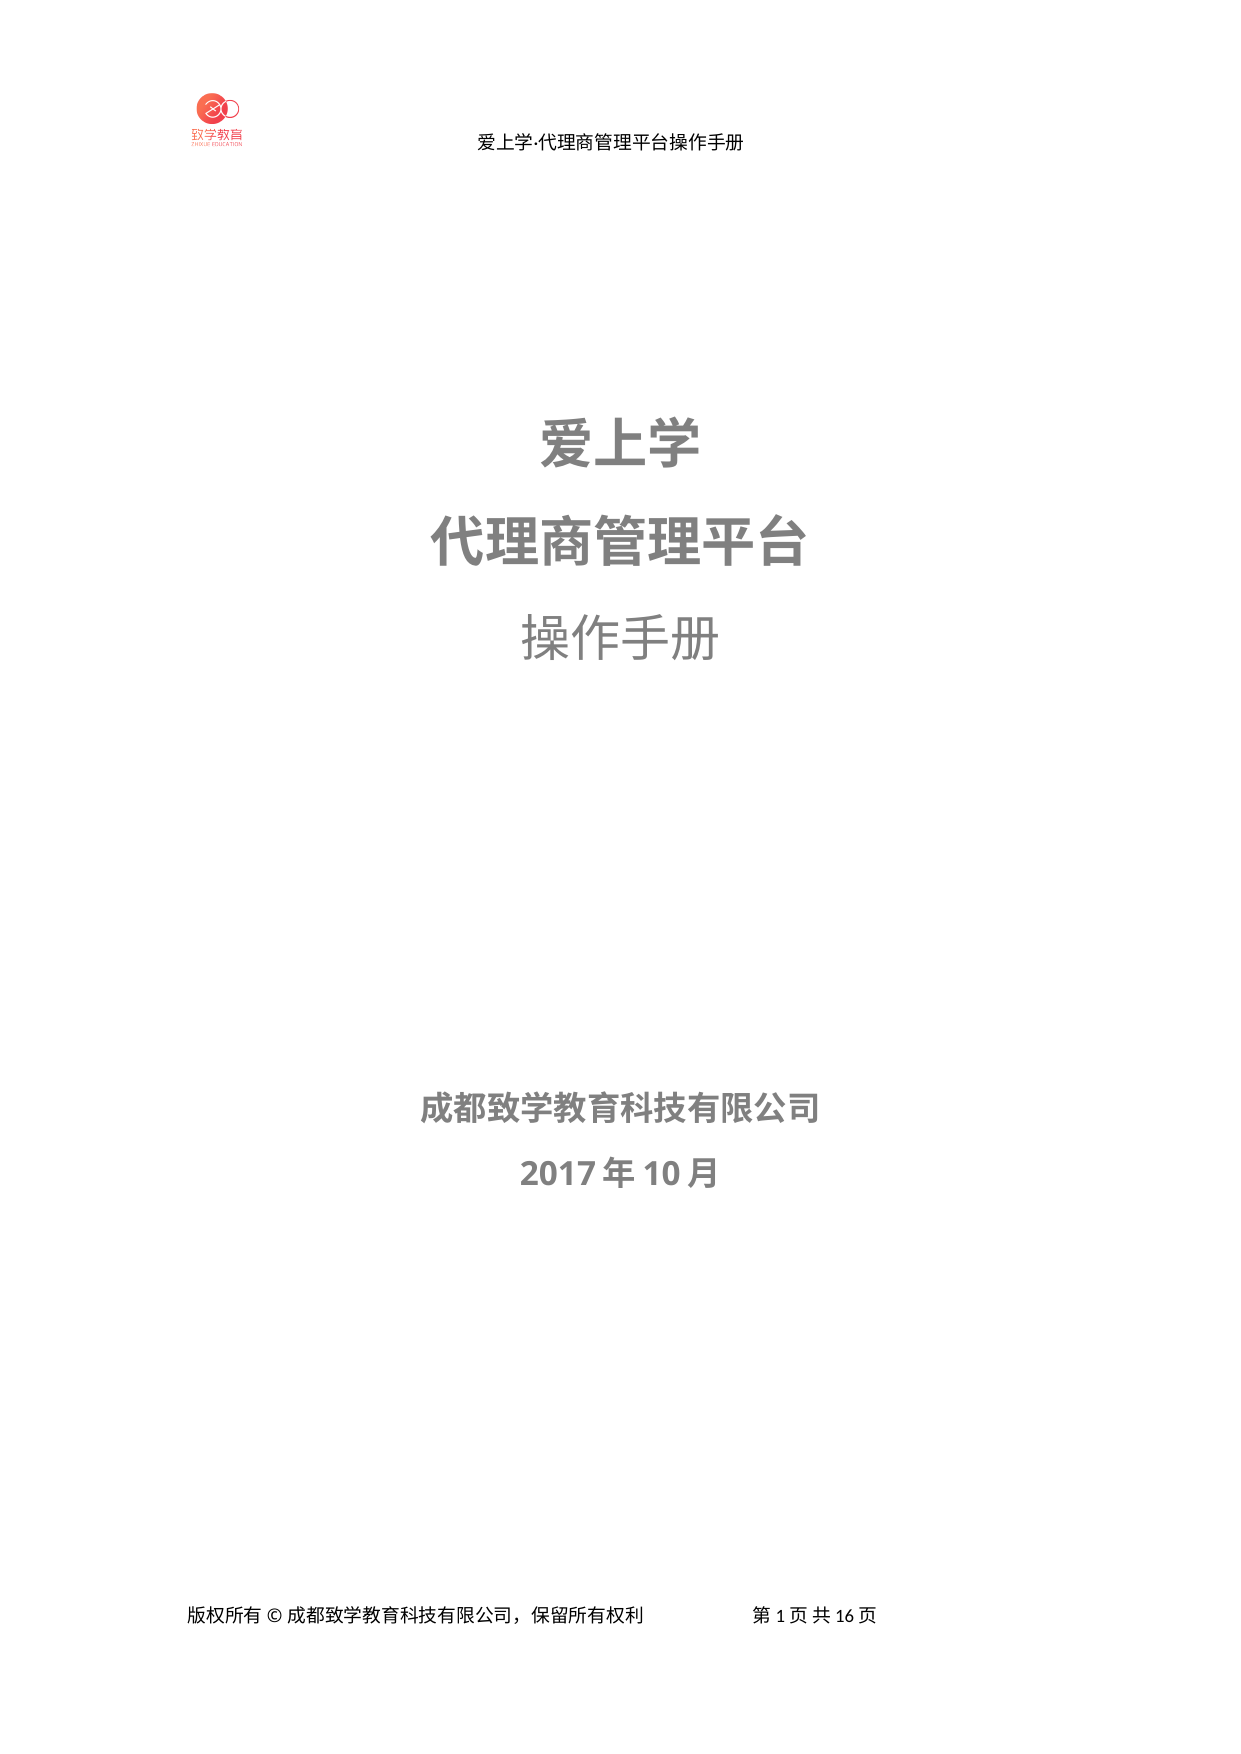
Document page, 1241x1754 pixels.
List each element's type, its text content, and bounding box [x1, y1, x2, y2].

picture [187, 90, 244, 150]
text 2017年10月 [187, 1139, 1053, 1204]
text 代理商管理平台 [187, 489, 1053, 586]
text 成都致学教育科技有限公司 [187, 1074, 1053, 1139]
text 爱上学 [187, 391, 1053, 489]
text 操作手册 [187, 586, 1053, 684]
